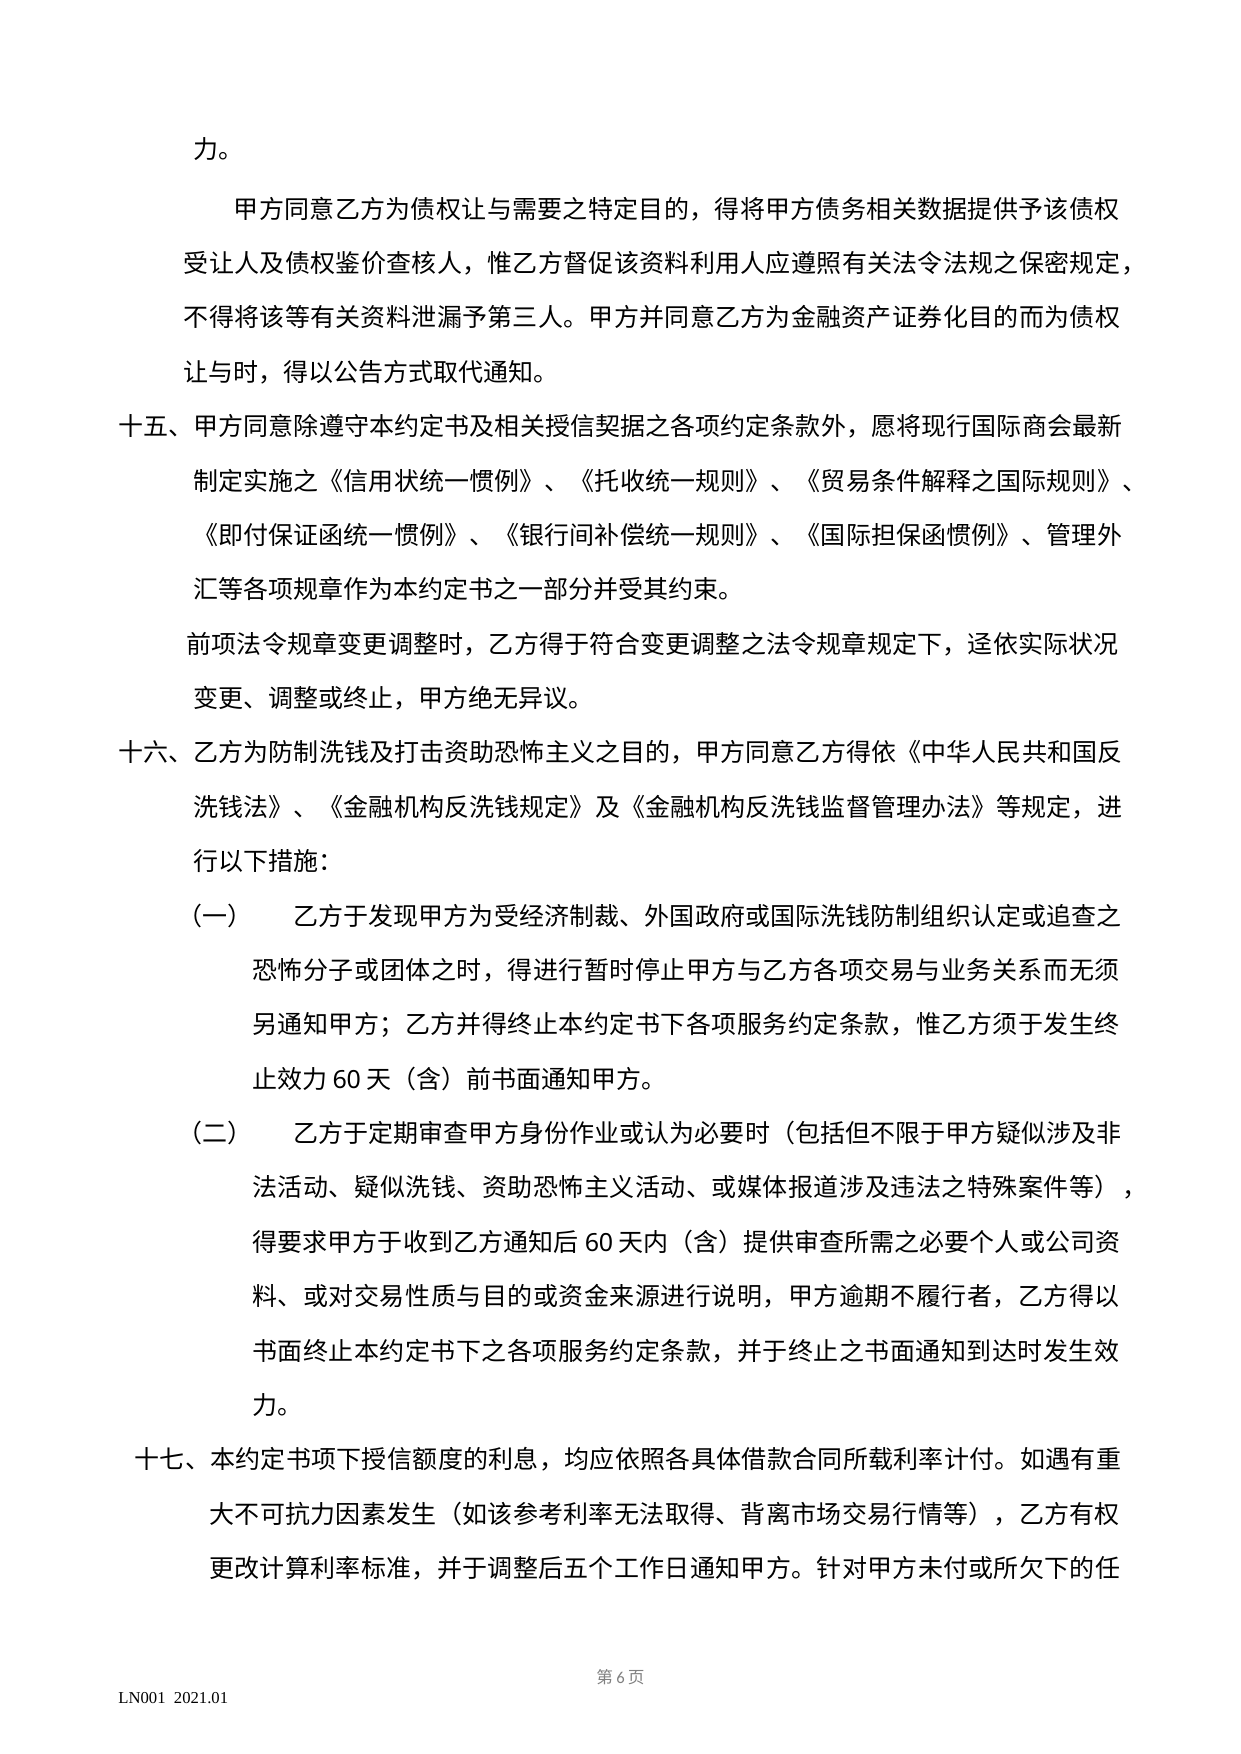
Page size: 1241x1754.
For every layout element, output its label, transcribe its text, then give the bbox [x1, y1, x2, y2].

text 甲方同意乙方为债权让与需要之特定目的，得将甲方债务相关数据提供予该债权受让人及债权鉴价查核人，惟乙方督促该资料利用人应遵照有关法令法规之保密规定，不得将该等有关资料泄漏予第三人。甲方并同意乙方为金融资产证券化目的而为债权让与时，得以公告方式取代通知。 [184, 189, 1121, 388]
text 十六、乙方为防制洗钱及打击资助恐怖主义之目的，甲方同意乙方得依《中华人民共和国反洗钱法》、《金融机构反洗钱规定》及《金融机构反洗钱监督管理办法》等规定，进行以下措施： [118, 733, 1122, 878]
text 前项法令规章变更调整时，乙方得于符合变更调整之法令规章规定下，迳依实际状况变更、调整或终止，甲方绝无异议。 [118, 624, 1122, 715]
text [134, 1440, 1122, 1585]
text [118, 129, 1122, 166]
list 乙方于发现甲方为受经济制裁、外国政府或国际洗钱防制组织认定或追查之恐怖分子或团体之时，得进行暂时停止甲方与乙方各项交易与业务关系而无须另通知甲方；乙方并得终止本约定书下各项服务约定条款，惟乙方须于发生终止效力60天（含）前书面通知甲方。 [177, 896, 1122, 1095]
text 十五、甲方同意除遵守本约定书及相关授信契据之各项约定条款外，愿将现行国际商会最新制定实施之《信用状统一惯例》、《托收统一规则》、《贸易条件解释之国际规则》、《即付保证函统一惯例》、《银行间补偿统一规则》、《国际担保函惯例》、管理外汇等各项规章作为本约定书之一部分并受其约束。 [118, 407, 1122, 606]
list 乙方于定期审查甲方身份作业或认为必要时（包括但不限于甲方疑似涉及非法活动、疑似洗钱、资助恐怖主义活动、或媒体报道涉及违法之特殊案件等），得要求甲方于收到乙方通知后60天内（含）提供审查所需之必要个人或公司资料、或对交易性质与目的或资金来源进行说明，甲方逾期不履行者，乙方得以书面终止本约定书下之各项服务约定条款，并于终止之书面通知到达时发生效力。 [177, 1113, 1122, 1422]
